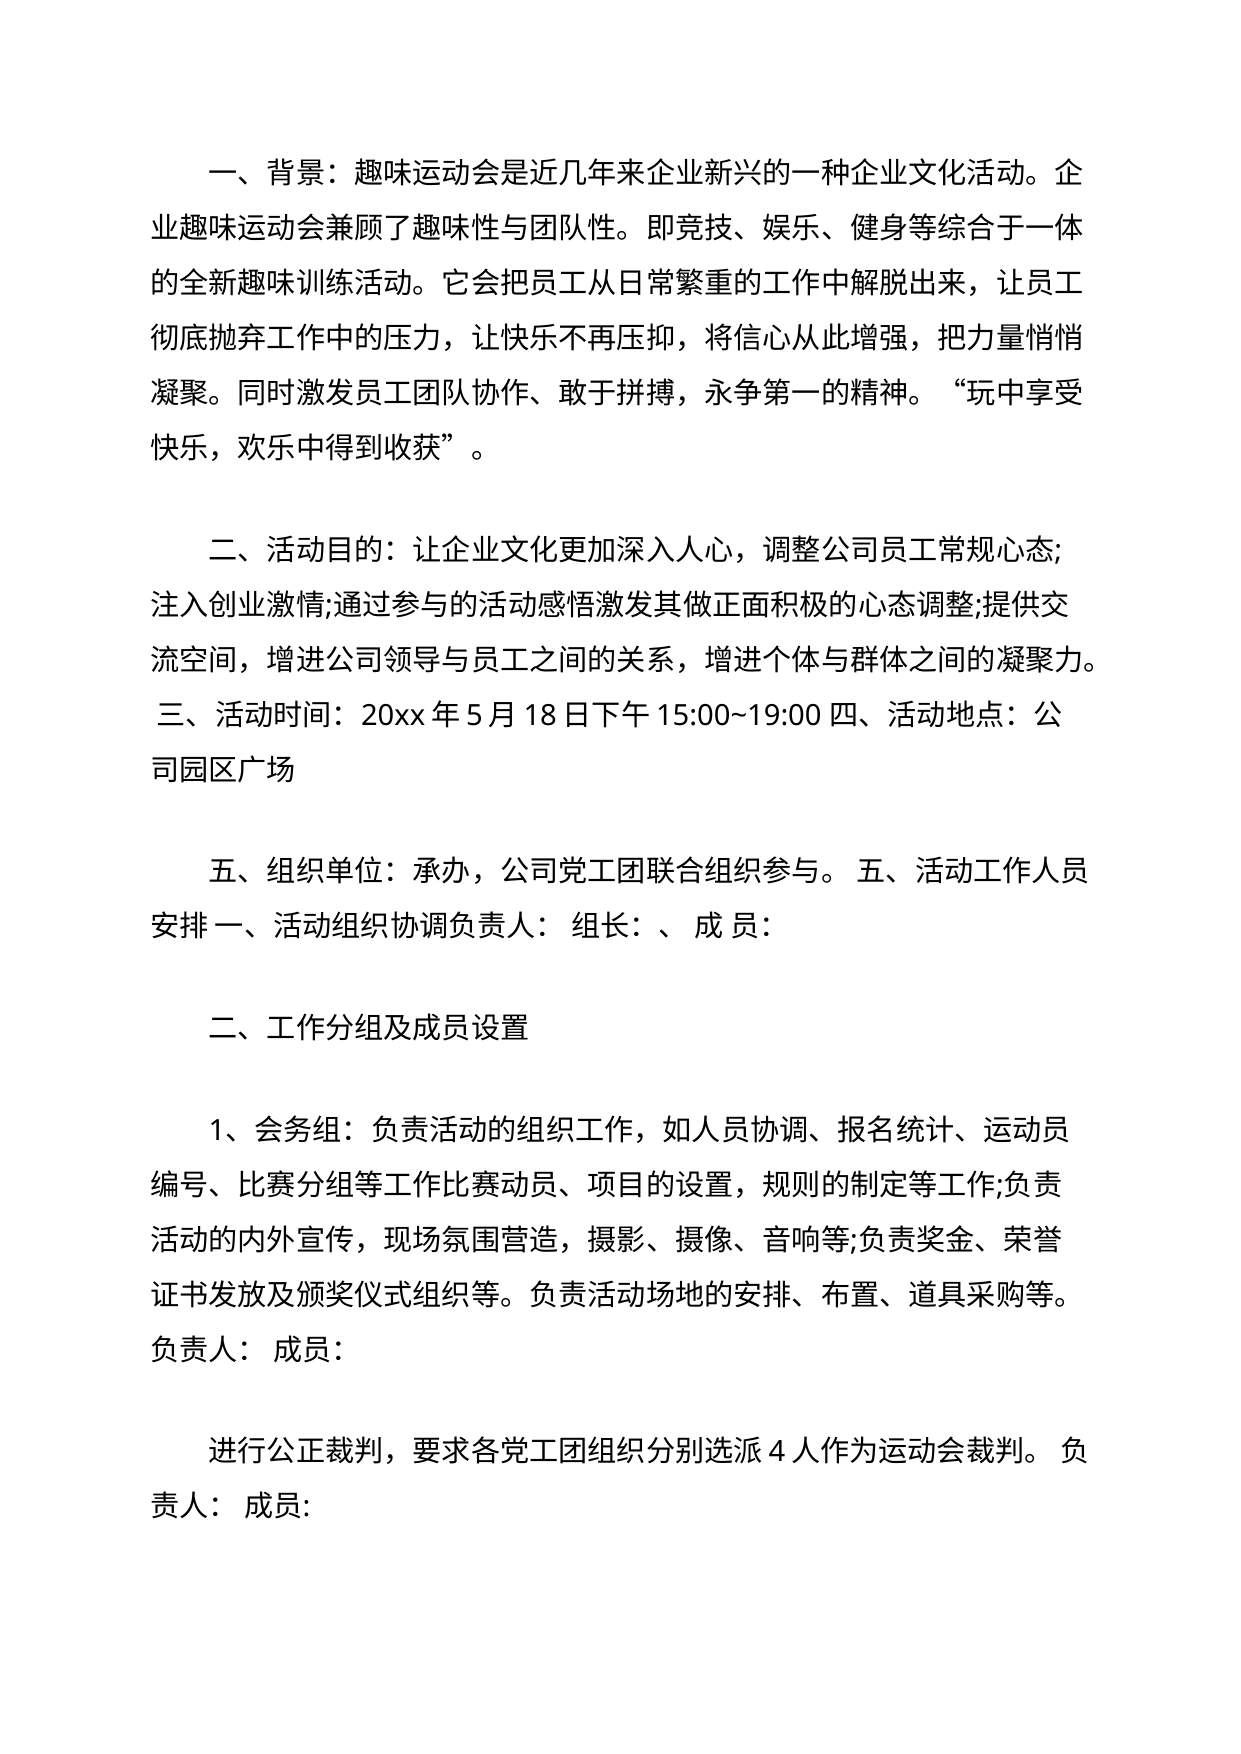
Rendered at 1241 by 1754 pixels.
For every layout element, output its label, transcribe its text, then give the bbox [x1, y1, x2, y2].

text 二、工作分组及成员设置 [150, 1004, 1090, 1047]
text 1、会务组：负责活动的组织工作，如人员协调、报名统计、运动员编号、比赛分组等工作比赛动员、项目的设置，规则的制定等工作;负责活动的内外宣传，现场氛围营造，摄影、摄像、音响等;负责奖金、荣誉证书发放及颁奖仪式组织等。负责活动场地的安排、布置、道具采购等。 负责人： 成员： [150, 1106, 1090, 1368]
text 二、活动目的：让企业文化更加深入人心，调整公司员工常规心态;注入创业激情;通过参与的活动感悟激发其做正面积极的心态调整;提供交流空间，增进公司领导与员工之间的关系，增进个体与群体之间的凝聚力。 三、活动时间：20xx年5月18日下午15:00~19:00 四、活动地点：公司园区广场 [150, 526, 1090, 788]
text 进行公正裁判，要求各党工团组织分别选派4人作为运动会裁判。 负责人： 成员: [150, 1428, 1090, 1525]
text 五、组织单位：承办，公司党工团联合组织参与。 五、活动工作人员安排 一、活动组织协调负责人： 组长：、 成 员： [150, 848, 1090, 945]
text 一、背景：趣味运动会是近几年来企业新兴的一种企业文化活动。企业趣味运动会兼顾了趣味性与团队性。即竞技、娱乐、健身等综合于一体的全新趣味训练活动。它会把员工从日常繁重的工作中解脱出来，让员工彻底抛弃工作中的压力，让快乐不再压抑，将信心从此增强，把力量悄悄凝聚。同时激发员工团队协作、敢于拼搏，永争第一的精神。“玩中享受快乐，欢乐中得到收获”。 [150, 150, 1090, 467]
